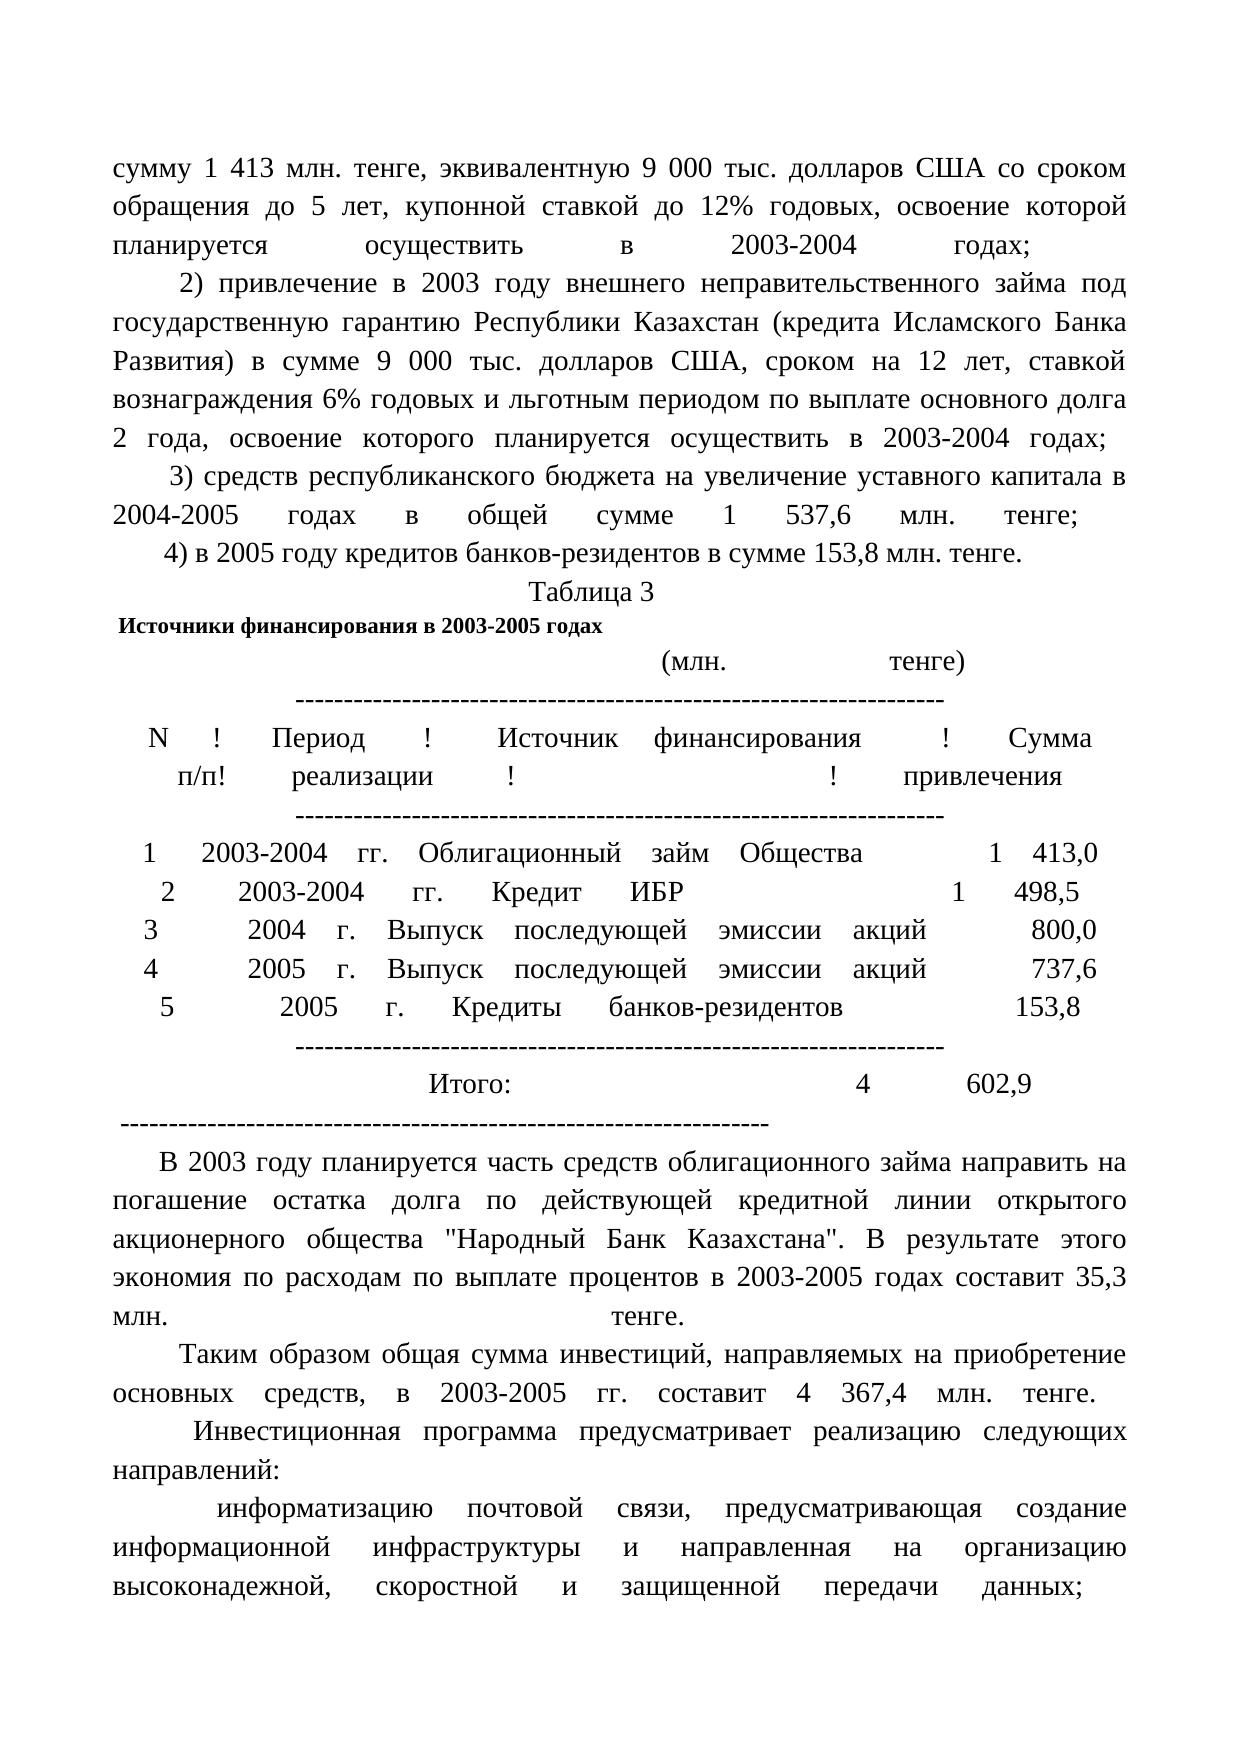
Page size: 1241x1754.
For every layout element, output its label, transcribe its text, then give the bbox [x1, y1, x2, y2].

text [112, 150, 1128, 569]
text Источники финансирования в 2003-2005 годах [112, 612, 1128, 639]
text (млн. тенге) ------------------------------------------------------------------- N ! Период ! Источник финансирования ! Сумма п/п! реализации ! ! привлечения ------------------------------------------------------------------- 1 2003-2004 гг. Облигационный займ Общества 1 413,0 2 2003-2004 гг. Кредит ИБР 1 498,5 3 2004 г. Выпуск последующей эмиссии акций 800,0 4 2005 г. Выпуск последующей эмиссии акций 737,6 5 2005 г. Кредиты банков-резидентов 153,8 ------------------------------------------------------------------- Итого: 4 602,9 ------------------------------------------------------------------- [112, 643, 1128, 1139]
text Таблица 3 [112, 574, 1128, 607]
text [112, 1144, 1128, 1601]
